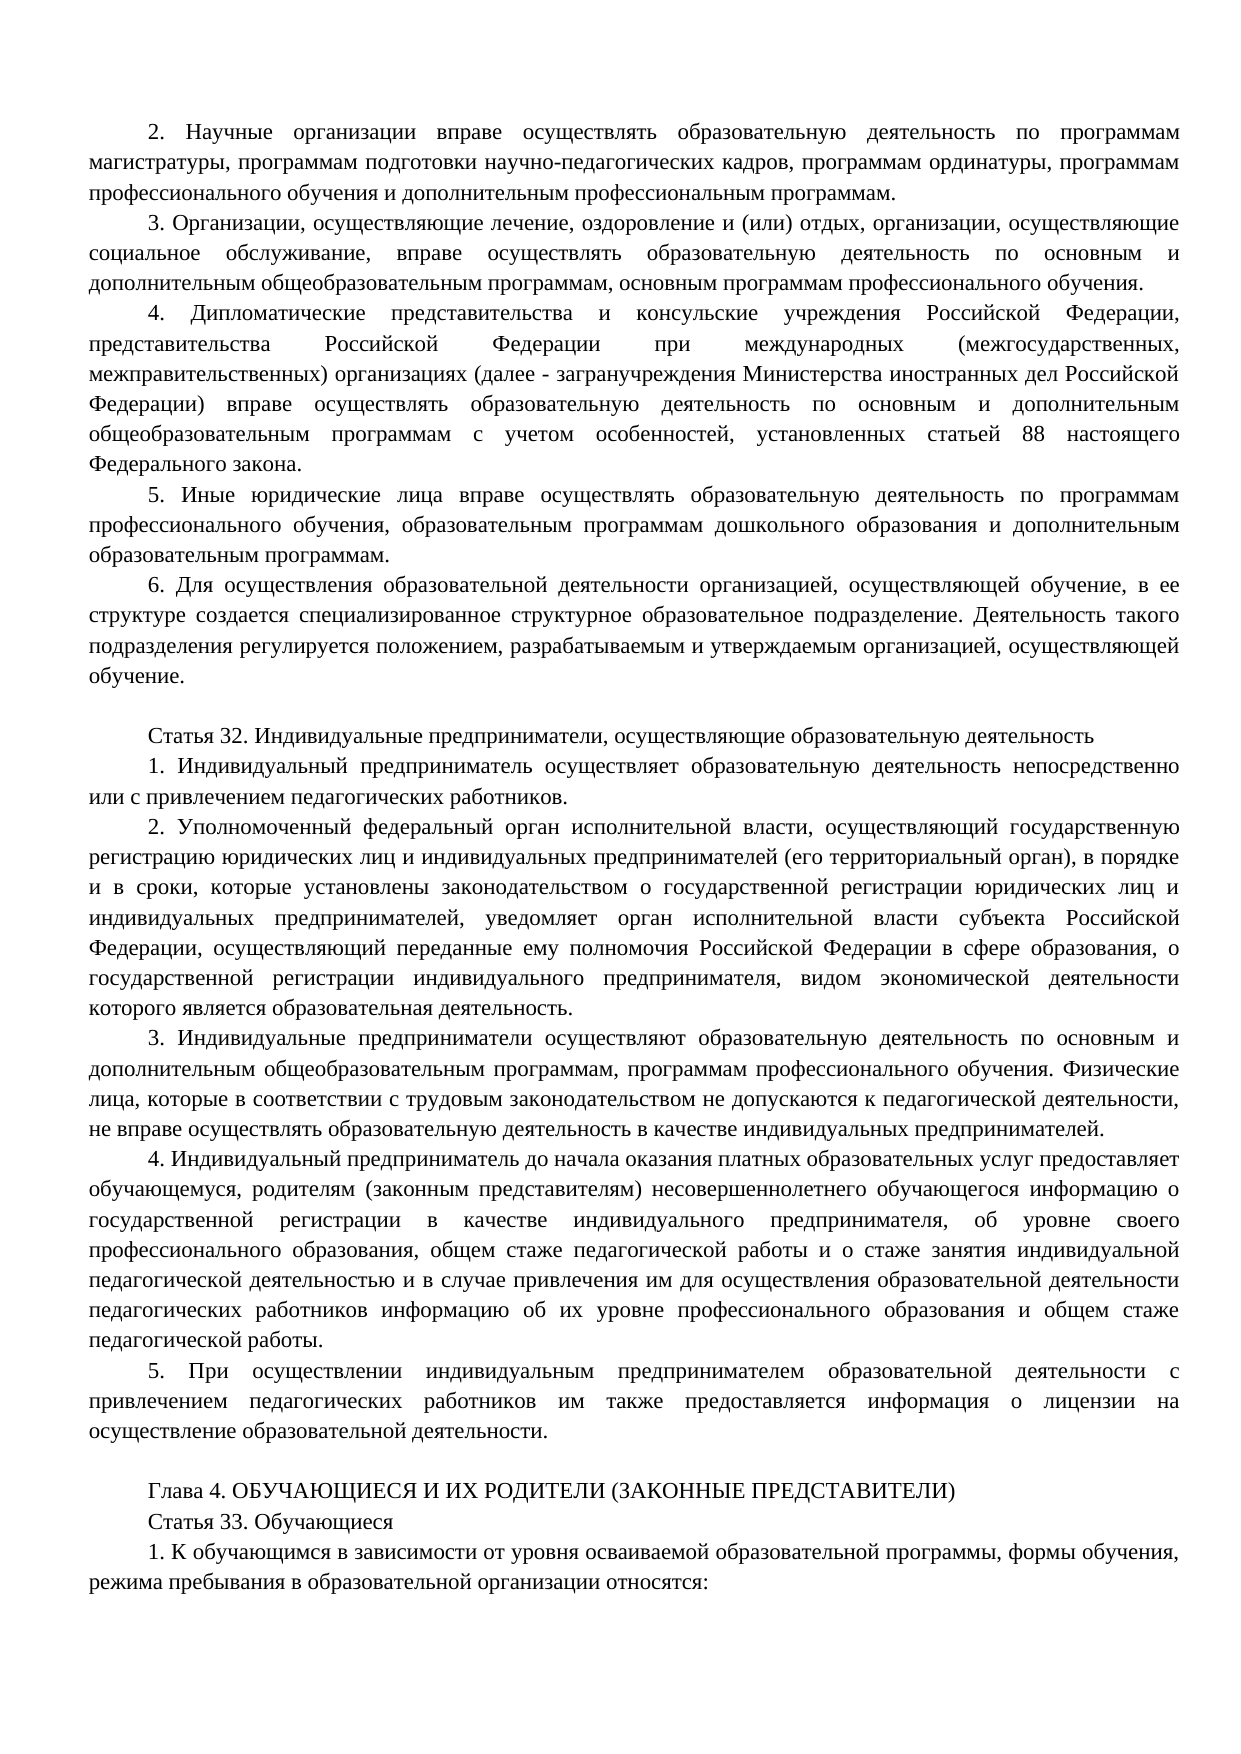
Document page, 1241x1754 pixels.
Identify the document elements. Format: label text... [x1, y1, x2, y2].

text Статья 32. Индивидуальные предприниматели, осуществляющие образовательную деятельность [88, 722, 1181, 749]
text 3. Индивидуальные предприниматели осуществляют образовательную деятельность по основным и дополнительным общеобразовательным программам, программам профессионального обучения. Физические лица, которые в соответствии с трудовым законодательством не допускаются к педагогической деятельности, не вправе осуществлять образовательную деятельность в качестве индивидуальных предпринимателей. [88, 1024, 1181, 1141]
text 4. Индивидуальный предприниматель до начала оказания платных образовательных услуг предоставляет обучающемуся, родителям (законным представителям) несовершеннолетнего обучающегося информацию о государственной регистрации в качестве индивидуального предпринимателя, об уровне своего профессионального образования, общем стаже педагогической работы и о стаже занятия индивидуальной педагогической деятельностью и в случае привлечения им для осуществления образовательной деятельности педагогических работников информацию об их уровне профессионального образования и общем стаже педагогической работы. [88, 1145, 1181, 1353]
text 1. Индивидуальный предприниматель осуществляет образовательную деятельность непосредственно или с привлечением педагогических работников. [88, 752, 1181, 809]
text 5. Иные юридические лица вправе осуществлять образовательную деятельность по программам профессионального обучения, образовательным программам дошкольного образования и дополнительным образовательным программам. [88, 481, 1181, 567]
text 2. Уполномоченный федеральный орган исполнительной власти, осуществляющий государственную регистрацию юридических лиц и индивидуальных предпринимателей (его территориальный орган), в порядке и в сроки, которые установлены законодательством о государственной регистрации юридических лиц и индивидуальных предпринимателей, уведомляет орган исполнительной власти субъекта Российской Федерации, осуществляющий переданные ему полномочия Российской Федерации в сфере образования, о государственной регистрации индивидуального предпринимателя, видом экономической деятельности которого является образовательная деятельность. [88, 813, 1181, 1021]
text 5. При осуществлении индивидуальным предпринимателем образовательной деятельности с привлечением педагогических работников им также предоставляется информация о лицензии на осуществление образовательной деятельности. [88, 1357, 1181, 1443]
text 6. Для осуществления образовательной деятельности организацией, осуществляющей обучение, в ее структуре создается специализированное структурное образовательное подразделение. Деятельность такого подразделения регулируется положением, разрабатываемым и утверждаемым организацией, осуществляющей обучение. [88, 571, 1181, 688]
text 1. К обучающимся в зависимости от уровня осваиваемой образовательной программы, формы обучения, режима пребывания в образовательной организации относятся: [88, 1538, 1181, 1594]
text 3. Организации, осуществляющие лечение, оздоровление и (или) отдых, организации, осуществляющие социальное обслуживание, вправе осуществлять образовательную деятельность по основным и дополнительным общеобразовательным программам, основным программам профессионального обучения. [88, 209, 1181, 296]
text Глава 4. ОБУЧАЮЩИЕСЯ И ИХ РОДИТЕЛИ (ЗАКОННЫЕ ПРЕДСТАВИТЕЛИ) [88, 1477, 1181, 1504]
text 4. Дипломатические представительства и консульские учреждения Российской Федерации, представительства Российской Федерации при международных (межгосударственных, межправительственных) организациях (далее - загранучреждения Министерства иностранных дел Российской Федерации) вправе осуществлять образовательную деятельность по основным и дополнительным общеобразовательным программам с учетом особенностей, установленных статьей 88 настоящего Федерального закона. [88, 299, 1181, 477]
text Статья 33. Обучающиеся [88, 1508, 1181, 1534]
text 2. Научные организации вправе осуществлять образовательную деятельность по программам магистратуры, программам подготовки научно-педагогических кадров, программам ординатуры, программам профессионального обучения и дополнительным профессиональным программам. [88, 118, 1181, 205]
